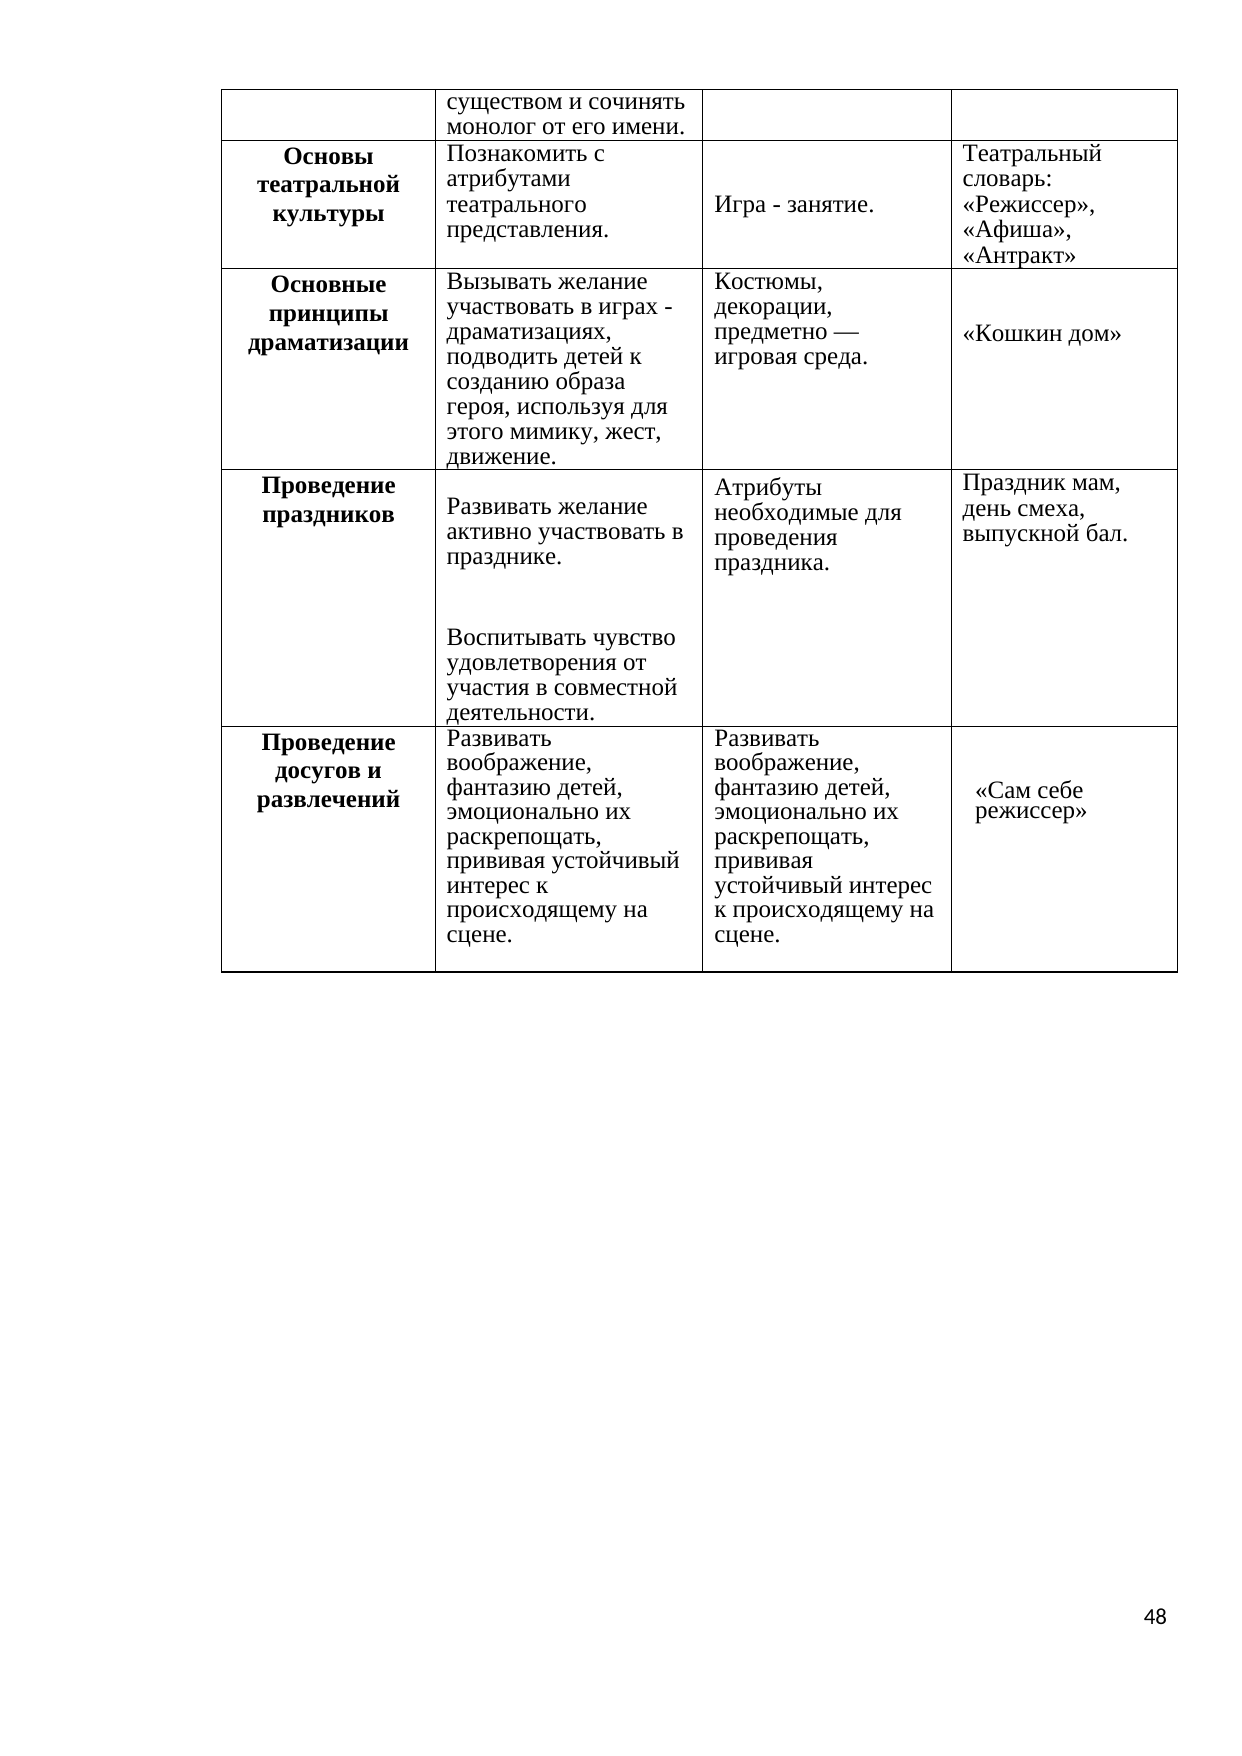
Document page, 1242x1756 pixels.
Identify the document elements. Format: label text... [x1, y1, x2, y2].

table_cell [703, 90, 951, 140]
table_cell «Кошкин дом» [952, 269, 1177, 469]
table_cell Развивать желание активно участвовать в празднике. Воспитывать чувство удовлетворения от участия в совместной деятельности. [436, 470, 702, 726]
table_cell Познакомить с атрибутами театрального представления. [436, 141, 702, 268]
table_cell Атрибуты необходимые для проведения праздника. [703, 470, 951, 726]
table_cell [222, 90, 435, 140]
table_cell Развивать воображение, фантазию детей, эмоционально их раскрепощать, прививая устойчивый интерес к происходящему на сцене. [436, 727, 702, 971]
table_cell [952, 90, 1177, 140]
table_cell Праздник мам, день смеха, выпускной бал. [952, 470, 1177, 726]
table_cell Основные принципы драматизации [222, 269, 435, 469]
table_cell «Сам себе режиссер» [952, 727, 1177, 971]
table_cell Основы театральной культуры [222, 141, 435, 268]
table_cell Вызывать желание участвовать в играх - драматизациях, подводить детей к созданию образа героя, используя для этого мимику, жест, движение. [436, 269, 702, 469]
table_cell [436, 90, 702, 140]
table_cell Театральный словарь: «Режиссер», «Афиша», «Антракт» [952, 141, 1177, 268]
table_cell Проведение досугов и развлечений [222, 727, 435, 971]
table_cell Костюмы, декорации, предметно — игровая среда. [703, 269, 951, 469]
table_cell Проведение праздников [222, 470, 435, 726]
table_cell Игра - занятие. [703, 141, 951, 268]
table_cell Развивать воображение, фантазию детей, эмоционально их раскрепощать, прививая устойчивый интерес к происходящему на сцене. [703, 727, 951, 971]
